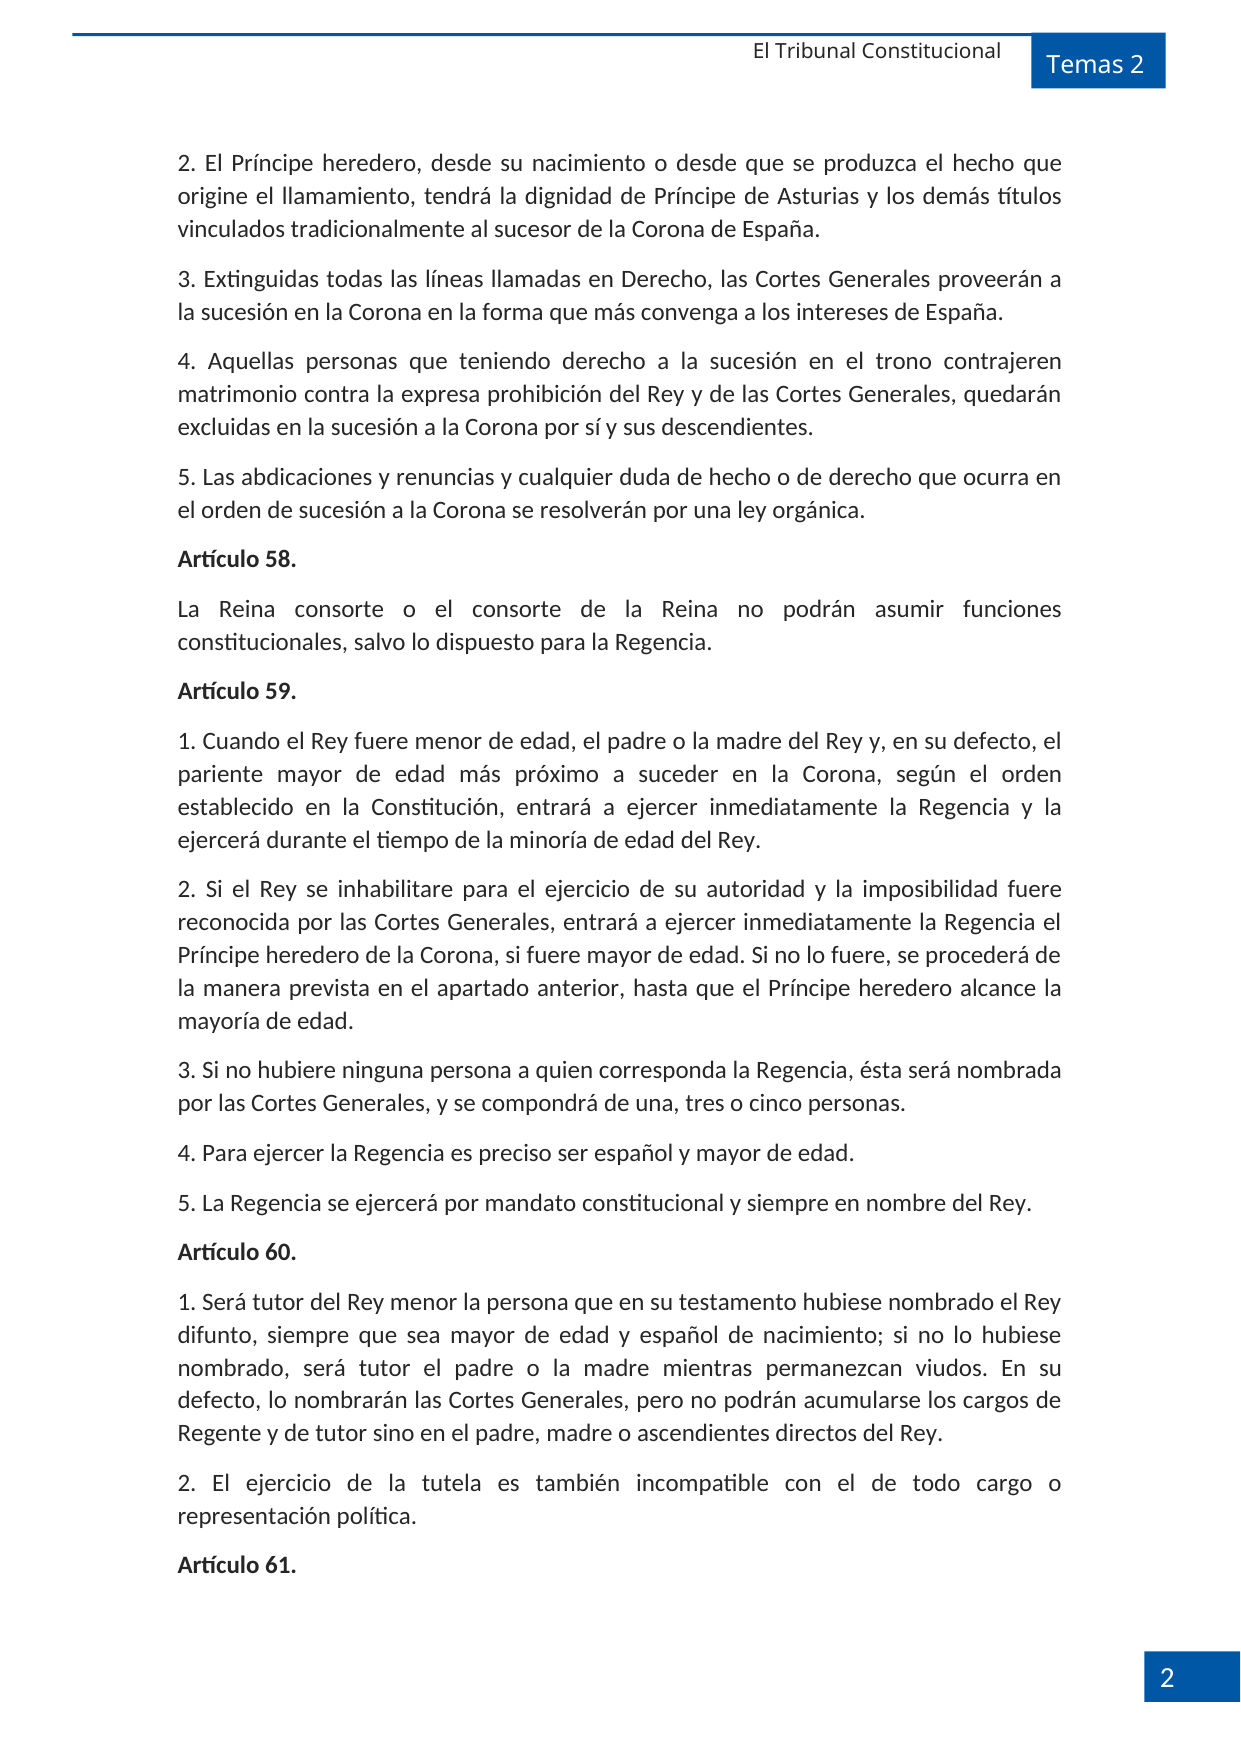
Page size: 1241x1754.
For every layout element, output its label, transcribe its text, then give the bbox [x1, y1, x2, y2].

text 4. Para ejercer la Regencia es preciso ser español y mayor de edad. [177, 1137, 1063, 1168]
text La Reina consorte o el consorte de la Reina no podrán asumir funciones constitucionales, salvo lo dispuesto para la Regencia. [177, 593, 1063, 656]
text 2. El Príncipe heredero, desde su nacimiento o desde que se produzca el hecho que origine el llamamiento, tendrá la dignidad de Príncipe de Asturias y los demás títulos vinculados tradicionalmente al sucesor de la Corona de España. [177, 148, 1063, 244]
text Artículo 60. [177, 1236, 1063, 1267]
text 2. Si el Rey se inhabilitare para el ejercicio de su autoridad y la imposibilidad fuere reconocida por las Cortes Generales, entrará a ejercer inmediatamente la Regencia el Príncipe heredero de la Corona, si fuere mayor de edad. Si no lo fuere, se procederá de la manera prevista en el apartado anterior, hasta que el Príncipe heredero alcance la mayoría de edad. [177, 873, 1063, 1036]
text Artículo 61. [177, 1550, 1063, 1580]
text 5. Las abdicaciones y renuncias y cualquier duda de hecho o de derecho que ocurra en el orden de sucesión a la Corona se resolverán por una ley orgánica. [177, 461, 1063, 524]
text 1. Cuando el Rey fuere menor de edad, el padre o la madre del Rey y, en su defecto, el pariente mayor de edad más próximo a suceder en la Corona, según el orden establecido en la Constitución, entrará a ejercer inmediatamente la Regencia y la ejercerá durante el tiempo de la minoría de edad del Rey. [177, 725, 1063, 854]
text 3. Si no hubiere ninguna persona a quien corresponda la Regencia, ésta será nombrada por las Cortes Generales, y se compondrá de una, tres o cinco personas. [177, 1055, 1063, 1118]
text Artículo 59. [177, 676, 1063, 706]
text 4. Aquellas personas que teniendo derecho a la sucesión en el trono contrajeren matrimonio contra la expresa prohibición del Rey y de las Cortes Generales, quedarán excluidas en la sucesión a la Corona por sí y sus descendientes. [177, 346, 1063, 442]
text 5. La Regencia se ejercerá por mandato constitucional y siempre en nombre del Rey. [177, 1187, 1063, 1217]
text 1. Será tutor del Rey menor la persona que en su testamento hubiese nombrado el Rey difunto, siempre que sea mayor de edad y español de nacimiento; si no lo hubiese nombrado, será tutor el padre o la madre mientras permanezcan viudos. En su defecto, lo nombrarán las Cortes Generales, pero no podrán acumularse los cargos de Regente y de tutor sino en el padre, madre o ascendientes directos del Rey. [177, 1286, 1063, 1448]
text 2. El ejercicio de la tutela es también incompatible con el de todo cargo o representación política. [177, 1467, 1063, 1531]
text 3. Extinguidas todas las líneas llamadas en Derecho, las Cortes Generales proveerán a la sucesión en la Corona en la forma que más convenga a los intereses de España. [177, 263, 1063, 326]
text Artículo 58. [177, 543, 1063, 574]
